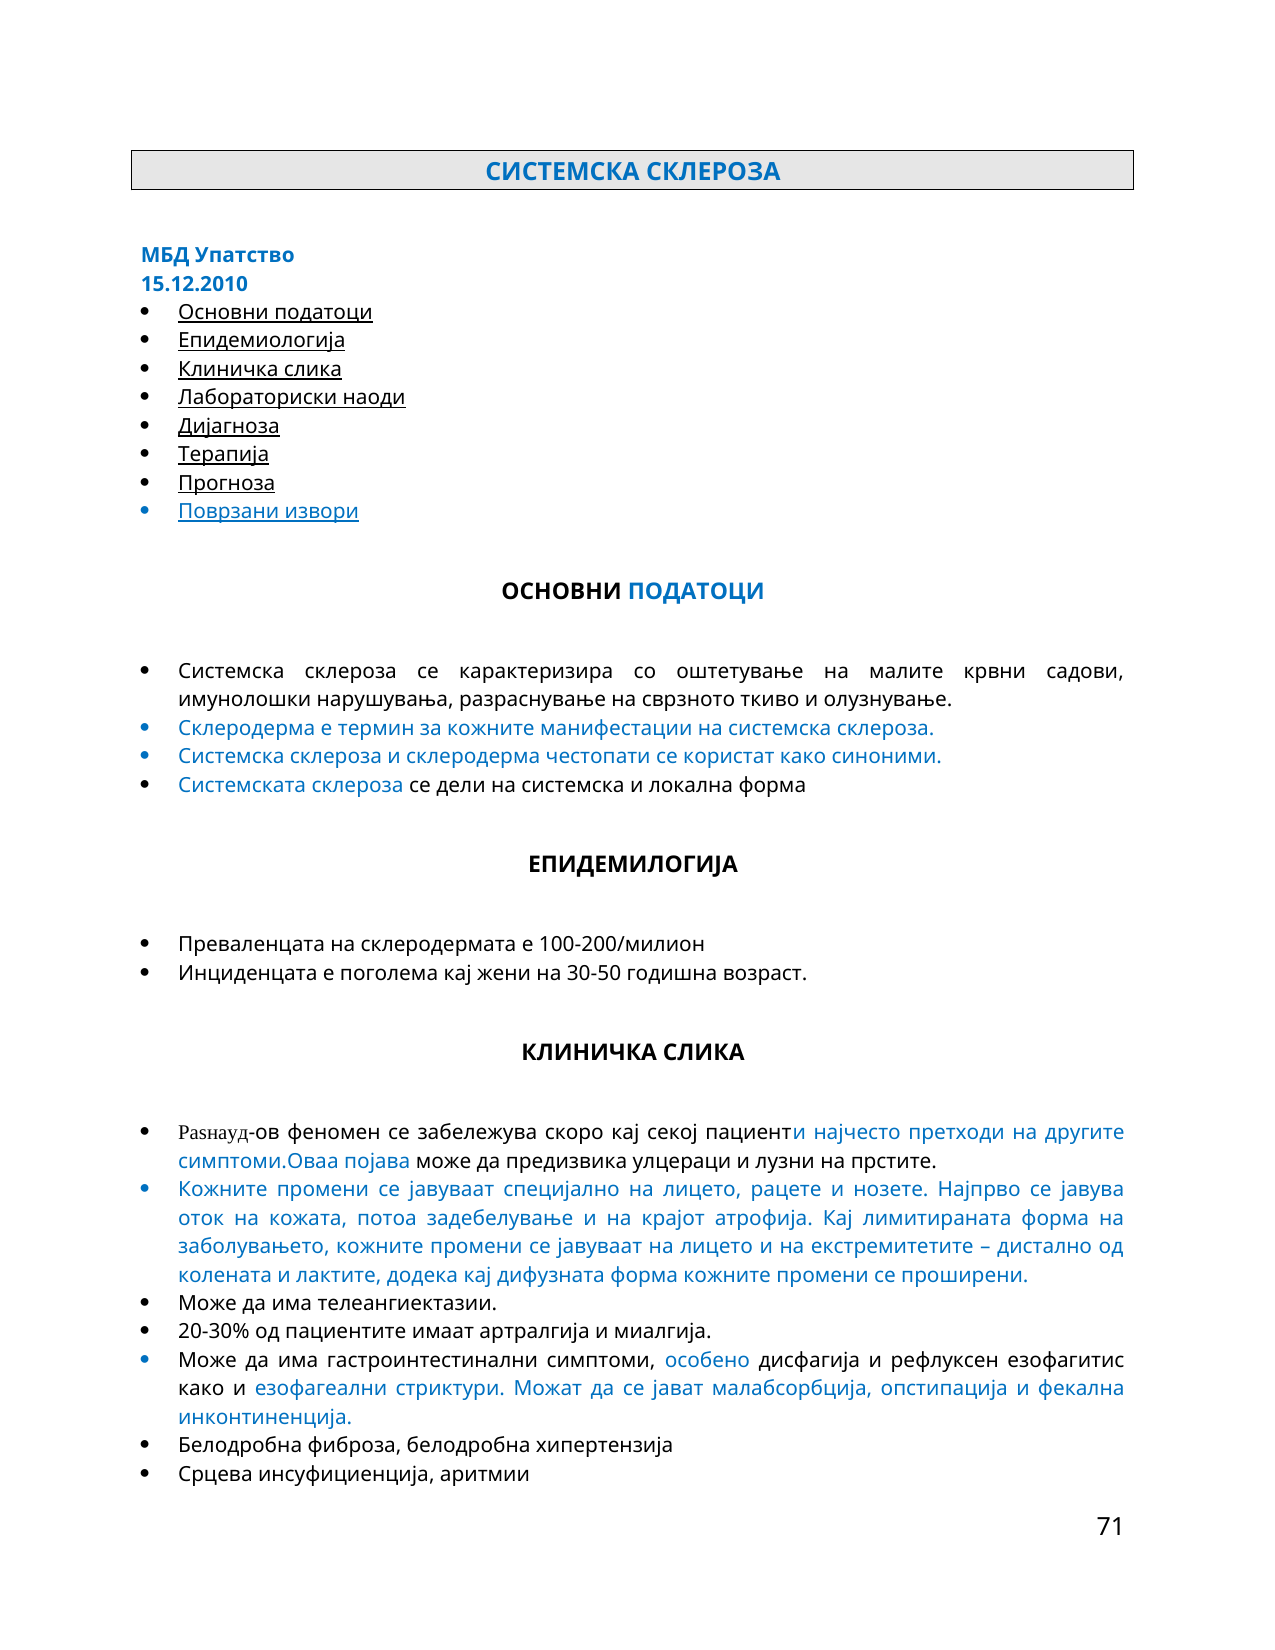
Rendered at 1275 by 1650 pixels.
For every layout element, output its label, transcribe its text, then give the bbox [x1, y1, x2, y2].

list Може да има телеангиектазии. [141, 1288, 1125, 1317]
list Системска склероза и склеродерма честопати се користат како синоними. [141, 741, 1125, 770]
list Системска склероза се карактеризира со оштетување на малите крвни садови, имунолошки нарушувања, разраснување на сврзното ткиво и олузнување. [141, 656, 1125, 713]
list Инциденцата е поголема кај жени на 30-50 годишна возраст. [141, 958, 1125, 986]
list Системската склероза се дели на системска и локална форма [141, 770, 1125, 798]
text ОСНОВНИ ПОДАТОЦИ [141, 575, 1125, 606]
list Срцева инсуфициенција, аритмии [141, 1459, 1125, 1487]
list 20-30% од пациентите имаат артралгија и миалгија. [141, 1317, 1125, 1345]
list Може да има гастроинтестинални симптоми, особено дисфагија и рефлуксен езофагитис како и езофагеални стриктури. Можат да се јават малабсорбција, опстипација и фекална инконтиненција. [141, 1345, 1125, 1430]
list Клиничка слика [141, 354, 1125, 382]
list Раѕнауд-ов феномен се забележува скоро кај секој пациенти најчесто претходи на другите симптоми.Оваа појава може да предизвика улцераци и лузни на прстите. [141, 1117, 1125, 1174]
text КЛИНИЧКА СЛИКА [141, 1036, 1125, 1067]
text ЕПИДЕМИЛОГИЈА [141, 848, 1125, 879]
list Епидемиологија [141, 326, 1125, 354]
text МБД Упатство [141, 240, 1125, 269]
list Основни податоци [141, 297, 1125, 326]
text СИСТЕМСКА СКЛЕРОЗА [132, 151, 1133, 189]
list Дијагноза [141, 411, 1125, 439]
text 15.12.2010 [141, 269, 1125, 297]
list Прогноза [141, 468, 1125, 496]
list Лабораториски наоди [141, 382, 1125, 411]
list Белодробна фиброза, белодробна хипертензија [141, 1430, 1125, 1459]
list Склеродерма е термин за кожните манифестации на системска склероза. [141, 713, 1125, 741]
list Терапија [141, 439, 1125, 468]
list Преваленцата на склеродермата е 100-200/милион [141, 929, 1125, 958]
list Поврзани извори [141, 496, 1125, 525]
list Кожните промени се јавуваат специјално на лицето, рацете и нозете. Најпрво се јавува оток на кожата, потоа задебелување и на крајот атрофија. Кај лимитираната форма на заболувањето, кожните промени се јавуваат на лицето и на екстремитетите – дистално од колената и лактите, додека кај дифузната форма кожните промени се проширени. [141, 1174, 1125, 1288]
